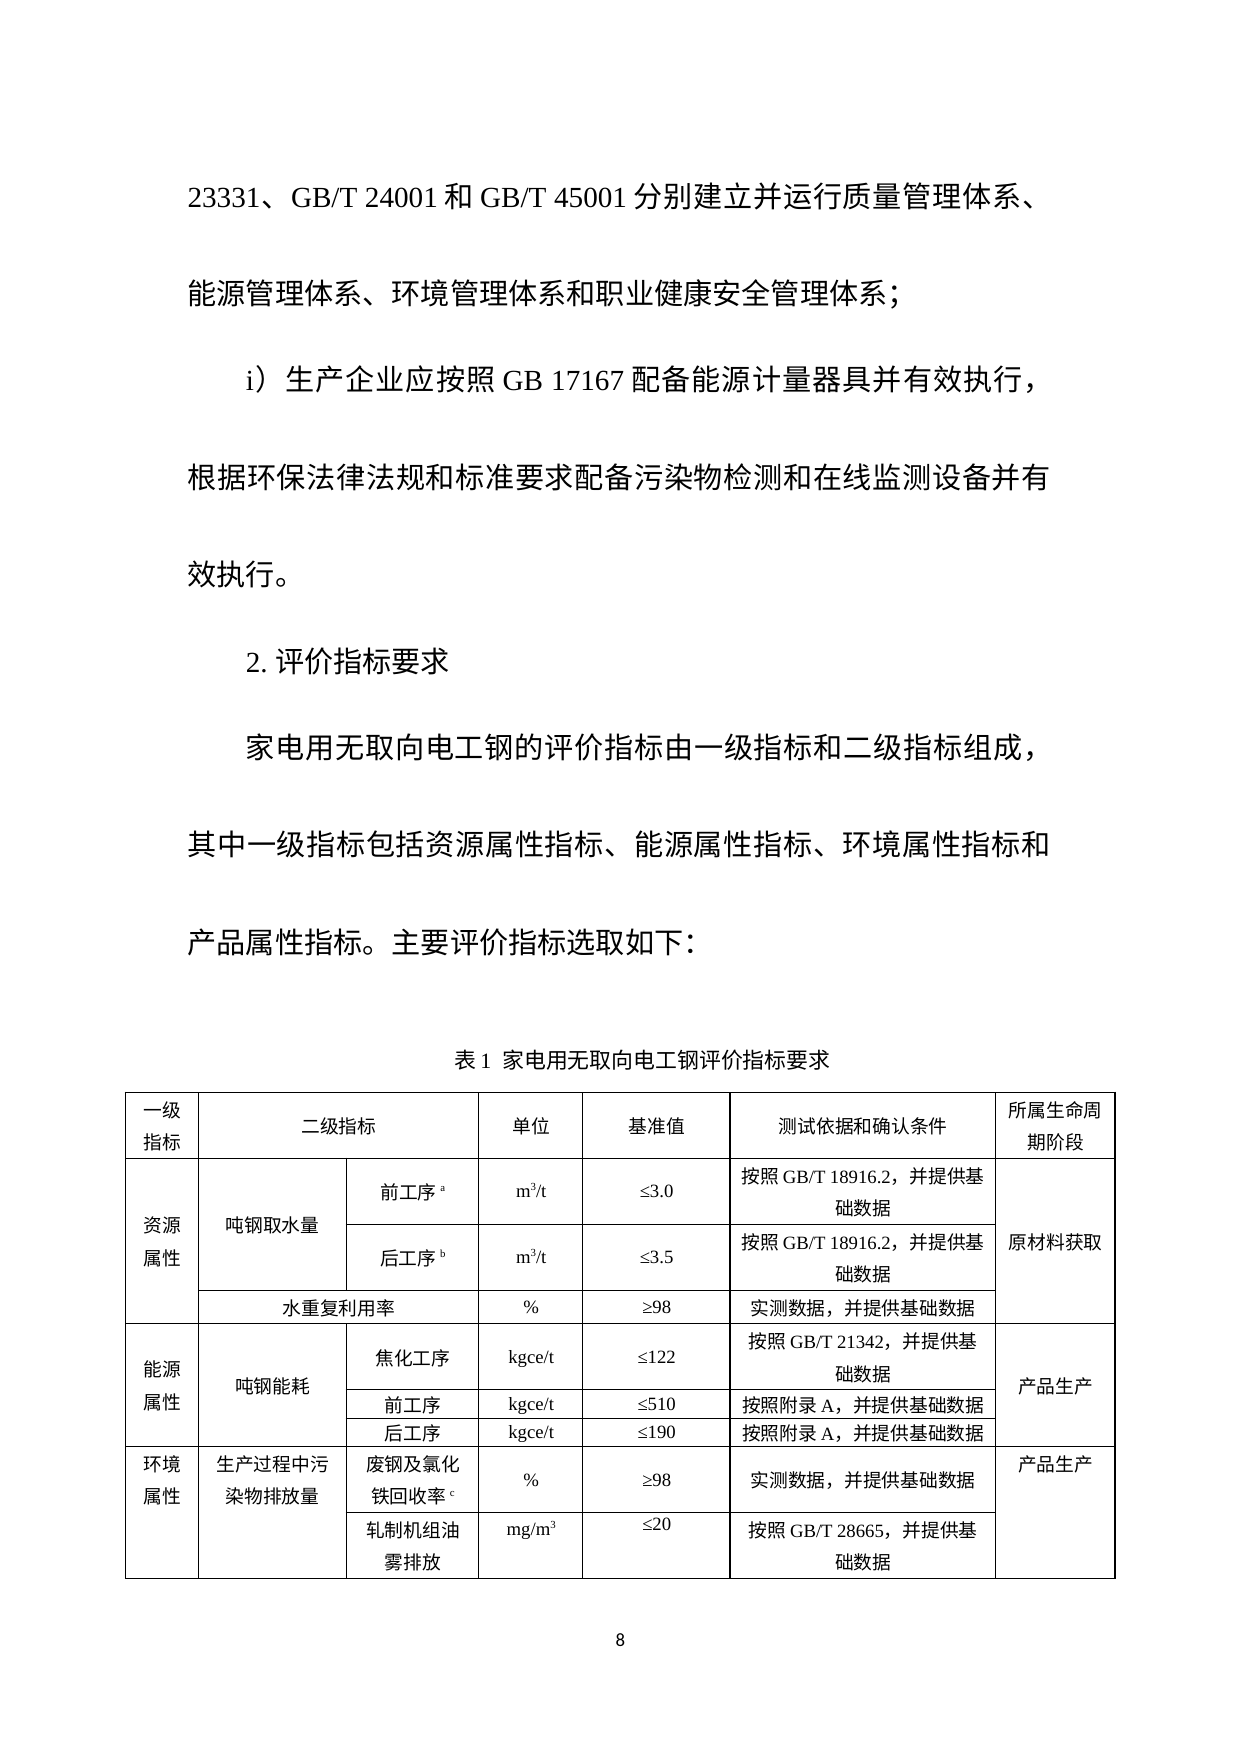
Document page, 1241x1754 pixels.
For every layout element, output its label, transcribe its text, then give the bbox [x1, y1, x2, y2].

table_cell 后工序 [347, 1419, 478, 1446]
table_cell 按照GB/T 18916.2，并提供基础数据 [731, 1159, 995, 1224]
table_cell kgce/t [479, 1324, 582, 1389]
table_cell 原材料获取 [996, 1159, 1114, 1323]
table_cell kgce/t [479, 1419, 582, 1446]
table_cell 实测数据，并提供基础数据 [731, 1291, 995, 1323]
table_cell m3/t [479, 1225, 582, 1290]
table_header 单位 [479, 1093, 582, 1158]
table_cell 环境属性 [126, 1447, 198, 1578]
table_cell 废钢及氯化铁回收率c [347, 1447, 478, 1512]
table_cell 能源属性 [126, 1324, 198, 1446]
text 表1 家电用无取向电工钢评价指标要求 [187, 1043, 1053, 1075]
table_cell 吨钢能耗 [199, 1324, 346, 1446]
table_cell 前工序a [347, 1159, 478, 1224]
table_cell ≤20 [583, 1513, 729, 1578]
table_cell ≤3.5 [583, 1225, 729, 1290]
table_cell 按照GB/T 28665，并提供基础数据 [731, 1513, 995, 1578]
table_header 测试依据和确认条件 [731, 1093, 995, 1158]
table_cell ≤190 [583, 1419, 729, 1446]
table_cell ≤3.0 [583, 1159, 729, 1224]
table_cell ≥98 [583, 1291, 729, 1323]
table_cell 焦化工序 [347, 1324, 478, 1389]
table_cell 按照GB/T 18916.2，并提供基础数据 [731, 1225, 995, 1290]
table_cell 前工序 [347, 1390, 478, 1417]
text 2. 评价指标要求 [187, 627, 1053, 692]
table_cell 后工序b [347, 1225, 478, 1290]
table_header 基准值 [583, 1093, 729, 1158]
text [187, 162, 1053, 324]
table_cell ≤510 [583, 1390, 729, 1417]
table_cell 水重复利用率 [199, 1291, 478, 1323]
table_cell 轧制机组油雾排放 [347, 1513, 478, 1578]
table_cell 资源属性 [126, 1159, 198, 1323]
table_cell kgce/t [479, 1390, 582, 1417]
table_cell 生产过程中污染物排放量 [199, 1447, 346, 1578]
table_cell 按照附录A，并提供基础数据 [731, 1390, 995, 1417]
text i）生产企业应按照GB 17167配备能源计量器具并有效执行，根据环保法律法规和标准要求配备污染物检测和在线监测设备并有效执行。 [187, 346, 1053, 606]
table_cell mg/m3 [479, 1513, 582, 1578]
table_header 所属生命周期阶段 [996, 1093, 1114, 1158]
table_cell ≤122 [583, 1324, 729, 1389]
table_cell 产品生产 [996, 1324, 1114, 1446]
text 家电用无取向电工钢的评价指标由一级指标和二级指标组成，其中一级指标包括资源属性指标、能源属性指标、环境属性指标和产品属性指标。主要评价指标选取如下： [187, 713, 1053, 973]
table_cell 按照GB/T 21342，并提供基础数据 [731, 1324, 995, 1389]
table_cell 按照附录A，并提供基础数据 [731, 1419, 995, 1446]
table_cell % [479, 1291, 582, 1323]
table_cell m3/t [479, 1159, 582, 1224]
table_cell 产品生产 [996, 1447, 1114, 1578]
table_cell 实测数据，并提供基础数据 [731, 1447, 995, 1512]
table_header 一级指标 [126, 1093, 198, 1158]
table_cell 吨钢取水量 [199, 1159, 346, 1290]
table_cell % [479, 1447, 582, 1512]
table_cell ≥98 [583, 1447, 729, 1512]
table_header 二级指标 [199, 1093, 478, 1158]
